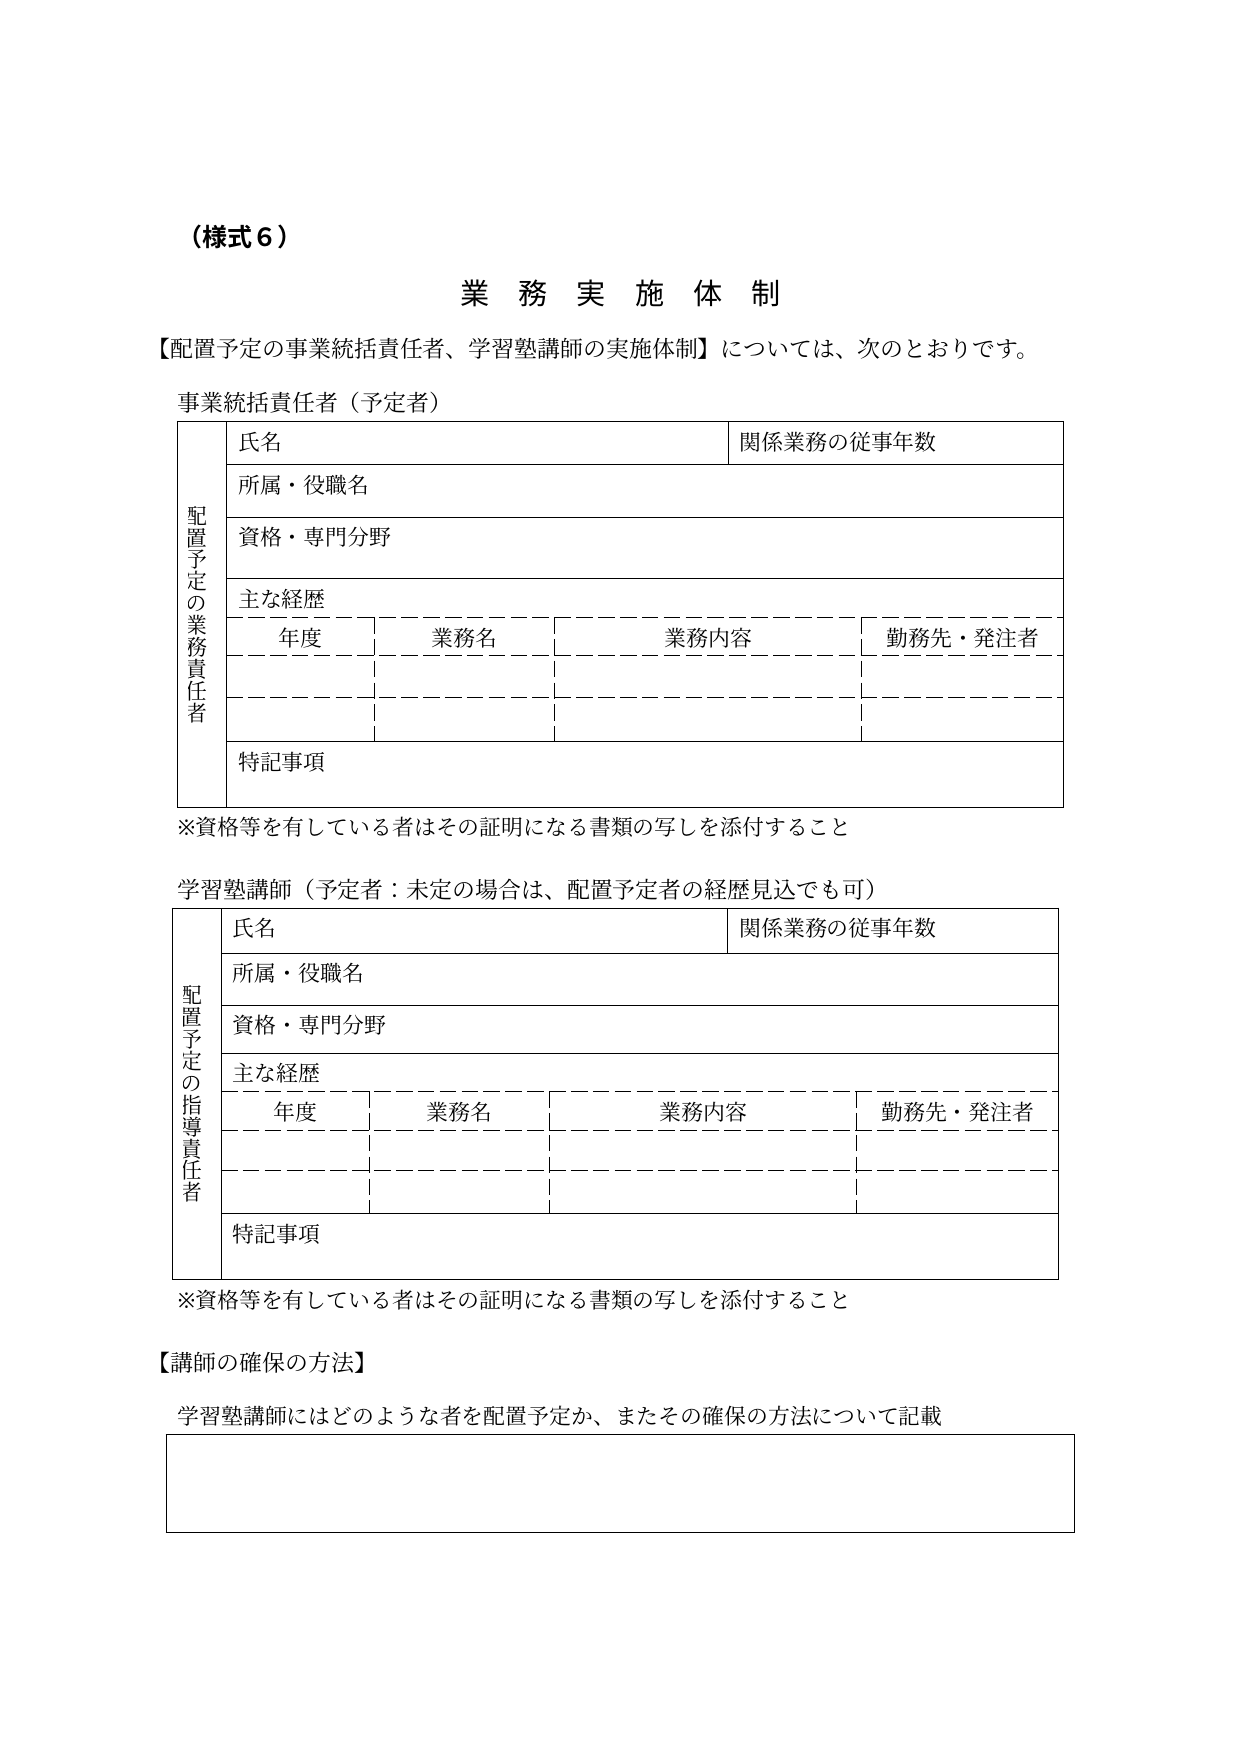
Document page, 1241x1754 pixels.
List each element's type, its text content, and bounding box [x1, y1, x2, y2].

table_cell 年度 [222, 1091, 369, 1129]
table_cell 所属・役職名 [227, 465, 1063, 517]
table_header 配置予定の指導責任者 [173, 909, 221, 1279]
table_cell 所属・役職名 [222, 954, 1058, 1004]
text 【講師の確保の方法】 [148, 1343, 1063, 1380]
table_cell [222, 1130, 369, 1170]
table_cell 主な経歴 [227, 579, 1063, 617]
table_cell [227, 697, 374, 741]
table_cell [369, 1130, 549, 1170]
table_cell 業務内容 [549, 1091, 857, 1129]
table_header 配置予定の業務責任者 [178, 422, 226, 807]
table_cell [555, 697, 862, 741]
table_cell 資格・専門分野 [227, 518, 1063, 578]
table_cell 年度 [227, 617, 374, 655]
table_header 氏名 [222, 909, 727, 952]
table_cell 勤務先・発注者 [857, 1091, 1058, 1129]
table_cell 資格・専門分野 [222, 1006, 1058, 1052]
text ※資格等を有している者はその証明になる書類の写しを添付すること [177, 808, 1063, 845]
text 【配置予定の事業統括責任者、学習塾講師の実施体制】については、次のとおりです。 [148, 329, 1063, 367]
table_cell [374, 697, 554, 741]
text （様式６） [177, 217, 1063, 254]
text 学習塾講師（予定者：未定の場合は、配置予定者の経歴見込でも可） [177, 870, 1063, 908]
table_header 関係業務の従事年数 [728, 909, 1058, 952]
table_header 関係業務の従事年数 [729, 422, 1063, 464]
text 事業統括責任者（予定者） [177, 383, 1063, 421]
table_cell [549, 1170, 857, 1213]
table_cell [857, 1170, 1058, 1213]
table_cell 勤務先・発注者 [862, 617, 1063, 655]
table_cell [857, 1130, 1058, 1170]
table_cell [862, 697, 1063, 741]
table_cell 特記事項 [227, 742, 1063, 807]
table_cell [369, 1170, 549, 1213]
table_cell 特記事項 [222, 1214, 1058, 1279]
table_cell 業務名 [374, 617, 554, 655]
table_cell [549, 1130, 857, 1170]
table_header 氏名 [227, 422, 728, 464]
text ※資格等を有している者はその証明になる書類の写しを添付すること [177, 1280, 1063, 1318]
table_cell 業務内容 [555, 617, 862, 655]
table_cell 主な経歴 [222, 1054, 1058, 1091]
table_header [167, 1435, 1074, 1532]
table_cell [222, 1170, 369, 1213]
table_cell [555, 655, 862, 697]
table_cell [862, 655, 1063, 697]
table_cell 業務名 [369, 1091, 549, 1129]
text 学習塾講師にはどのような者を配置予定か、またその確保の方法について記載 [177, 1397, 1063, 1434]
table_cell [374, 655, 554, 697]
table_cell [227, 655, 374, 697]
text 業 務 実 施 体 制 [177, 254, 1063, 329]
